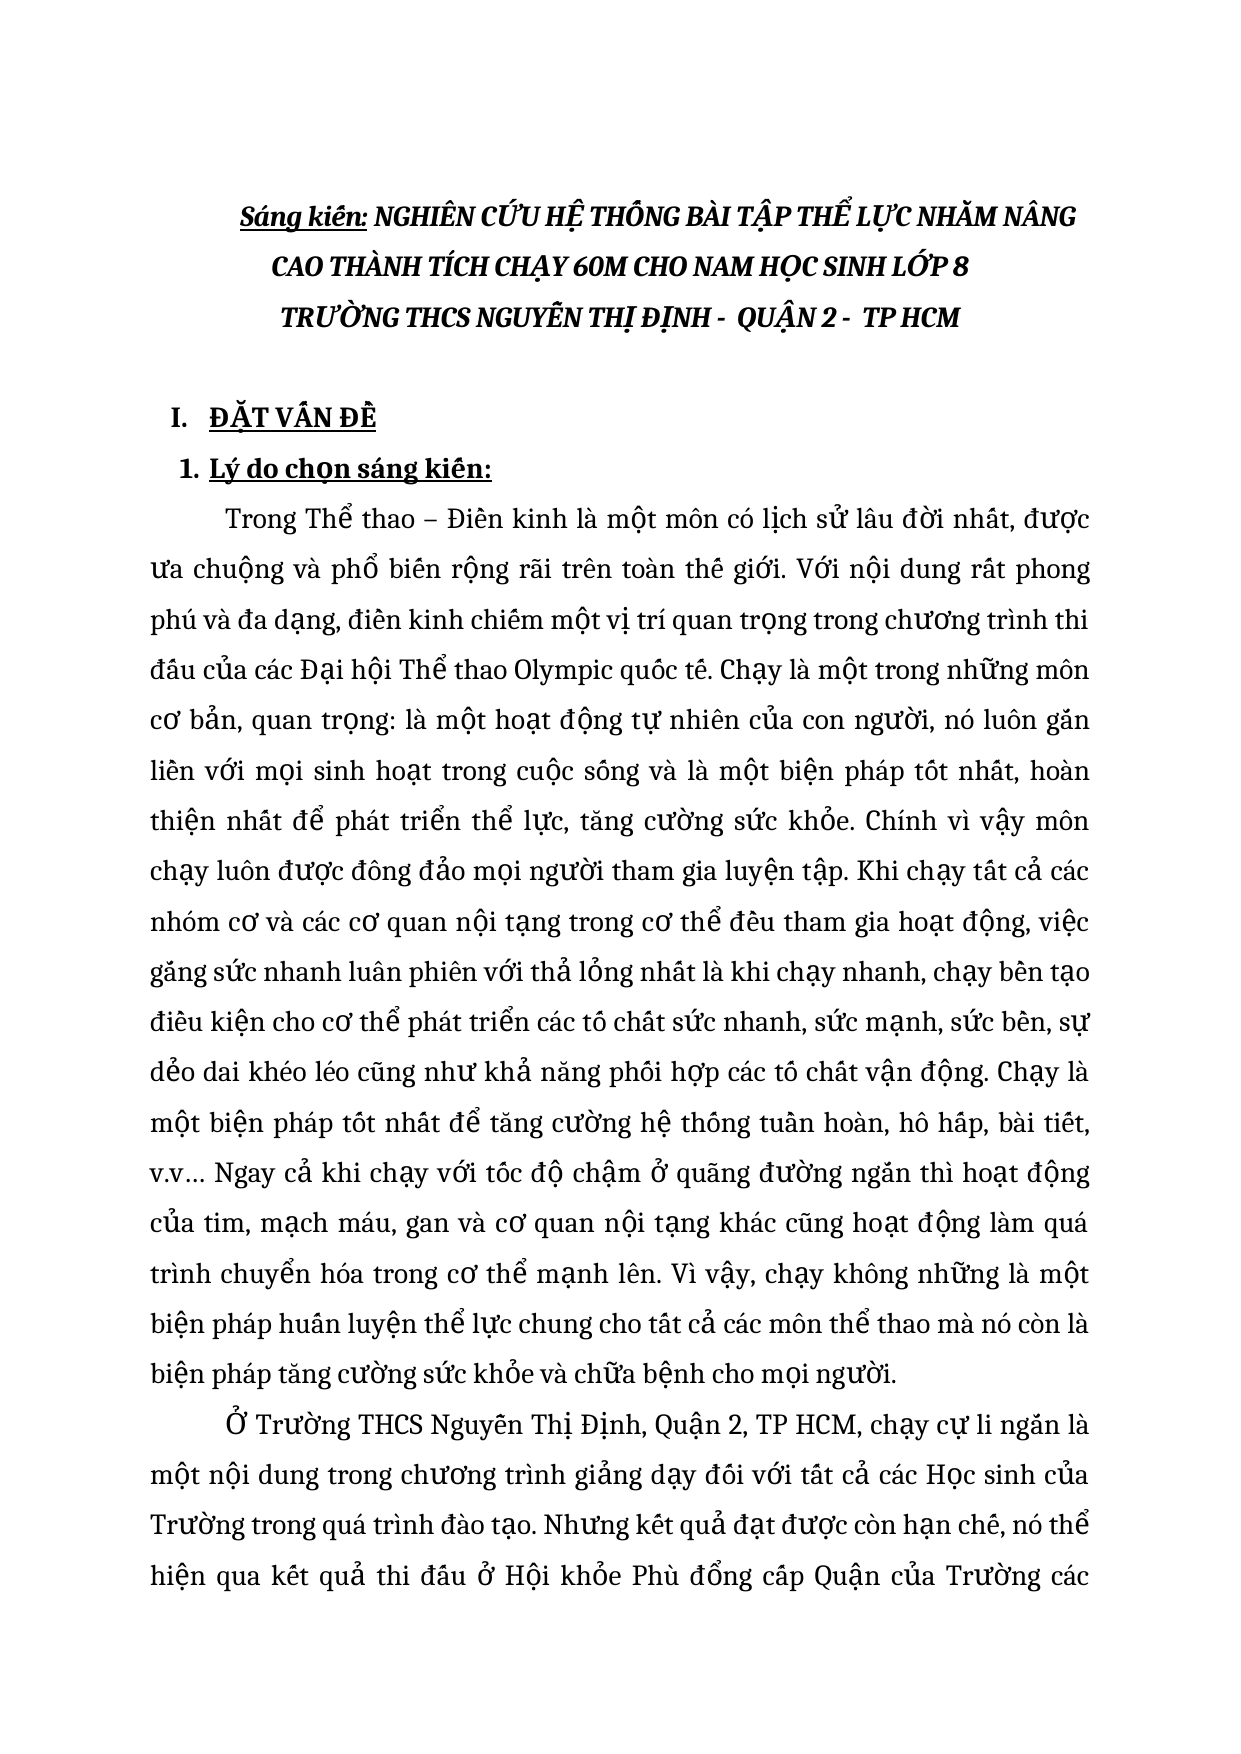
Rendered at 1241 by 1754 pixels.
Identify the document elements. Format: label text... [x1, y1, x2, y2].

list ĐẶT VẤN ĐỀ [187, 402, 1090, 435]
text TRƯỜNG THCS NGUYỄN THỊ ĐỊNH - QUẬN 2 - TP HCM [150, 301, 1090, 334]
text Trong Thể thao – Điền kinh là một môn có lịch sử lâu đời nhất, được ưa chuộng và phổ biến rộng rãi trên toàn thế giới. Với nội dung rất phong phú và đa dạng, điền kinh chiếm một vị trí quan trọng trong chương trình thi đấu của các Đại hội Thể thao Olympic quốc tế. Chạy là một trong những môn cơ bản, quan trọng: là một hoạt động tự nhiên của con người, nó luôn gắn liền với mọi sinh hoạt trong cuộc sống và là một biện pháp tốt nhất, hoàn thiện nhất để phát triển thể lực, tăng cường sức khỏe. Chính vì vậy môn chạy luôn được đông đảo mọi người tham gia luyện tập. Khi chạy tất cả các nhóm cơ và các cơ quan nội tạng trong cơ thể đều tham gia hoạt động, việc gắng sức nhanh luân phiên với thả lỏng nhất là khi chạy nhanh, chạy bền tạo điều kiện cho cơ thể phát triển các tố chất sức nhanh, sức mạnh, sức bền, sự dẻo dai khéo léo cũng như khả năng phối hợp các tố chất vận động. Chạy là một biện pháp tốt nhất để tăng cường hệ thống tuần hoàn, hô hấp, bài tiết, v.v… Ngay cả khi chạy với tốc độ chậm ở quãng đường ngắn thì hoạt động của tim, mạch máu, gan và cơ quan nội tạng khác cũng hoạt động làm quá trình chuyển hóa trong cơ thể mạnh lên. Vì vậy, chạy không những là một biện pháp huấn luyện thể lực chung cho tất cả các môn thể thao mà nó còn là biện pháp tăng cường sức khỏe và chữa bệnh cho mọi người. [150, 502, 1090, 1391]
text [150, 1408, 1090, 1592]
text Sáng kiến: NGHIÊN CỨU HỆ THỐNG BÀI TẬP THỂ LỰC NHẰM NÂNG CAO THÀNH TÍCH CHẠY 60M CHO NAM HỌC SINH LỚP 8 [150, 200, 1090, 284]
list Lý do chọn sáng kiến: [179, 452, 1090, 485]
